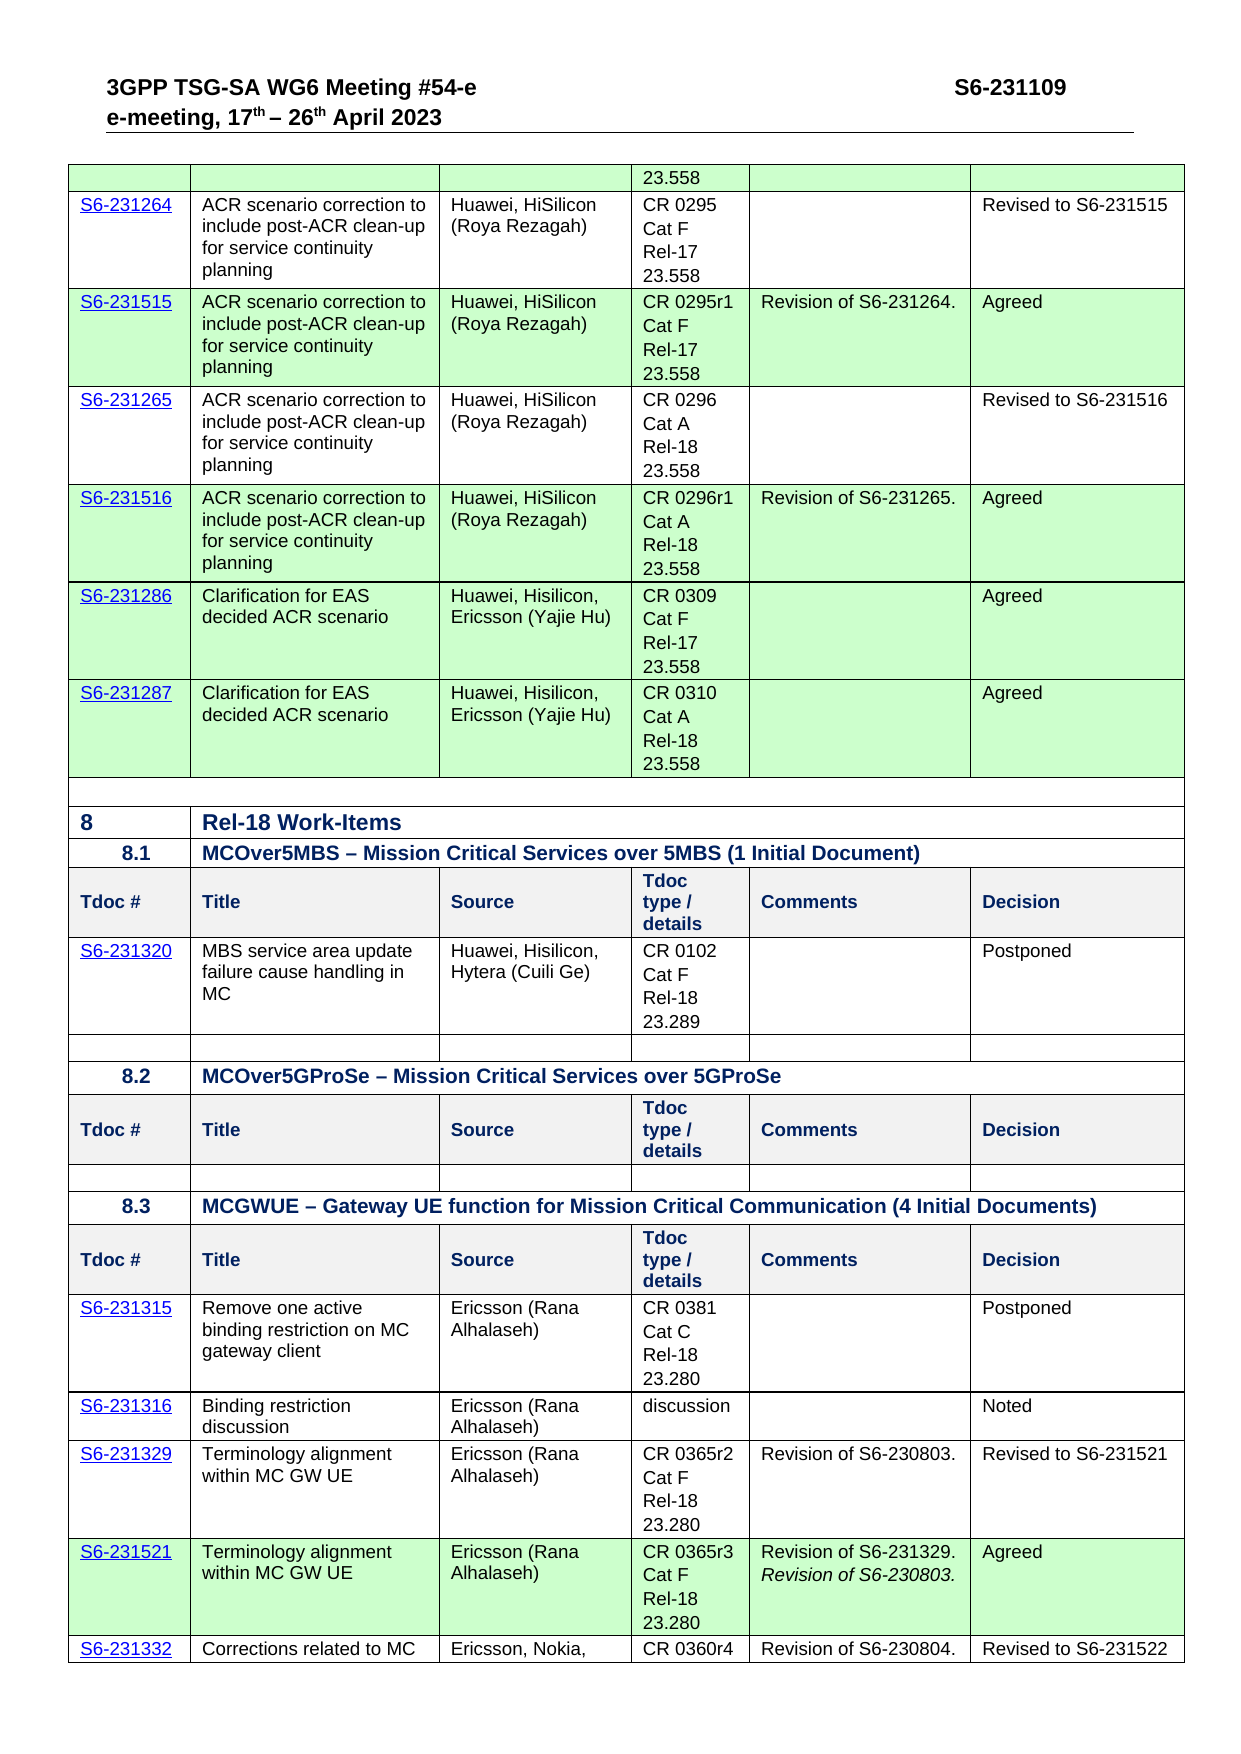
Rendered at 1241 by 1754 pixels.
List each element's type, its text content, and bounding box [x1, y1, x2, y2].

table_cell Noted [971, 1393, 1184, 1440]
table_cell S6-231287 [69, 680, 190, 777]
table_cell Comments [750, 1095, 970, 1164]
table_cell [69, 1165, 190, 1191]
table_cell S6-231521 [69, 1539, 190, 1635]
table_cell Ericsson (Rana Alhalaseh) [440, 1441, 631, 1537]
table_cell Tdoc type / details [632, 1225, 749, 1294]
table_cell [750, 583, 970, 679]
table_cell Title [191, 868, 439, 937]
table_cell Huawei, HiSilicon (Roya Rezagah) [440, 387, 631, 484]
table_cell Tdoc # [69, 1095, 190, 1164]
table_cell Terminology alignment within MC GW UE [191, 1539, 439, 1635]
table_cell CR 0296r1 Cat A Rel-18 23.558 [632, 485, 749, 581]
table_cell 8 [69, 807, 190, 837]
table_cell discussion [632, 1393, 749, 1440]
table_cell 8.3 [69, 1192, 190, 1224]
table_cell Huawei, Hisilicon, Ericsson (Yajie Hu) [440, 583, 631, 679]
table_cell S6-231516 [69, 485, 190, 581]
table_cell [750, 165, 970, 191]
table_cell Agreed [971, 680, 1184, 777]
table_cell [632, 165, 749, 191]
table_cell Tdoc # [69, 1225, 190, 1294]
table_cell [971, 1636, 1184, 1662]
table_cell Tdoc type / details [632, 868, 749, 937]
table_cell Ericsson (Rana Alhalaseh) [440, 1539, 631, 1635]
table_cell [750, 680, 970, 777]
table_cell Source [440, 868, 631, 937]
table_cell [971, 1165, 1184, 1191]
table_cell [440, 1165, 631, 1191]
table_cell CR 0309 Cat F Rel-17 23.558 [632, 583, 749, 679]
table_cell [191, 1035, 439, 1061]
table_cell S6-231320 [69, 938, 190, 1034]
table_cell Title [191, 1225, 439, 1294]
table_cell CR 0295r1 Cat F Rel-17 23.558 [632, 289, 749, 386]
table_cell [440, 1035, 631, 1061]
table_cell Agreed [971, 583, 1184, 679]
table_cell S6-231515 [69, 289, 190, 386]
table_cell Comments [750, 1225, 970, 1294]
table_cell Binding restriction discussion [191, 1393, 439, 1440]
table_cell [69, 778, 1184, 806]
table_cell ACR scenario correction to include post-ACR clean-up for service continuity planning [191, 192, 439, 288]
table_cell Postponed [971, 938, 1184, 1034]
table_cell Clarification for EAS decided ACR scenario [191, 680, 439, 777]
table_cell CR 0295 Cat F Rel-17 23.558 [632, 192, 749, 288]
table_cell S6-231329 [69, 1441, 190, 1537]
table_cell 8.2 [69, 1062, 190, 1094]
table_cell MCGWUE – Gateway UE function for Mission Critical Communication (4 Initial Documents) [191, 1192, 1184, 1224]
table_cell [632, 1636, 749, 1662]
table_cell S6-231315 [69, 1295, 190, 1391]
table_cell [632, 1165, 749, 1191]
table_cell S6-231514 [69, 165, 190, 191]
table_cell S6-231286 [69, 583, 190, 679]
table_cell [632, 1035, 749, 1061]
table_cell Agreed [971, 485, 1184, 581]
table_cell ACR scenario correction to include post-ACR clean-up for service continuity planning [191, 289, 439, 386]
table_cell Title [191, 1095, 439, 1164]
table_cell Revised to S6-231515 [971, 192, 1184, 288]
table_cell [191, 1636, 439, 1662]
table_cell MBS service area update failure cause handling in MC [191, 938, 439, 1034]
table_cell S6-231264 [69, 192, 190, 288]
table_cell Agreed [971, 289, 1184, 386]
table_cell Agreed [971, 165, 1184, 191]
table_cell Decision [971, 1095, 1184, 1164]
table_cell MCOver5GProSe – Mission Critical Services over 5GProSe [191, 1062, 1184, 1094]
table_cell Decision [971, 868, 1184, 937]
table_cell CR 0296 Cat A Rel-18 23.558 [632, 387, 749, 484]
table_cell CR 0102 Cat F Rel-18 23.289 [632, 938, 749, 1034]
table_cell Ericsson (Rana Alhalaseh) [440, 1295, 631, 1391]
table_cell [440, 1636, 631, 1662]
table_cell [750, 192, 970, 288]
table_cell Huawei, HiSilicon (Roya Rezagah) [440, 289, 631, 386]
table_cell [750, 1636, 970, 1662]
table_cell [750, 1165, 970, 1191]
table_cell Revision of S6-231329. Revision of S6-230803. [750, 1539, 970, 1635]
table_cell CR 0310 Cat A Rel-18 23.558 [632, 680, 749, 777]
table_cell Revision of S6-231264. [750, 289, 970, 386]
table_cell Terminology alignment within MC GW UE [191, 1441, 439, 1537]
table_cell Source [440, 1095, 631, 1164]
table_cell MCOver5MBS – Mission Critical Services over 5MBS (1 Initial Document) [191, 839, 1184, 867]
table_cell Ericsson (Rana Alhalaseh) [440, 1393, 631, 1440]
table_cell Rel-18 Work-Items [191, 807, 1184, 837]
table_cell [440, 165, 631, 191]
table_cell S6-231332 [69, 1636, 190, 1662]
table_cell Huawei, HiSilicon (Roya Rezagah) [440, 485, 631, 581]
table_cell Source [440, 1225, 631, 1294]
table_cell Comments [750, 868, 970, 937]
table_cell ACR scenario correction to include post-ACR clean-up for service continuity planning [191, 387, 439, 484]
table_cell [750, 387, 970, 484]
table_cell CR 0365r2 Cat F Rel-18 23.280 [632, 1441, 749, 1537]
table_cell Tdoc # [69, 868, 190, 937]
table_cell Huawei, HiSilicon (Roya Rezagah) [440, 192, 631, 288]
table_cell CR 0381 Cat C Rel-18 23.280 [632, 1295, 749, 1391]
table_cell Huawei, Hisilicon, Ericsson (Yajie Hu) [440, 680, 631, 777]
table_cell Revised to S6-231516 [971, 387, 1184, 484]
table_cell Revision of S6-231265. [750, 485, 970, 581]
table_cell 8.1 [69, 839, 190, 867]
table_cell S6-231316 [69, 1393, 190, 1440]
table_cell [750, 938, 970, 1034]
table_cell Clarification for EAS decided ACR scenario [191, 583, 439, 679]
table_cell [191, 1165, 439, 1191]
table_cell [191, 165, 439, 191]
table_cell Postponed [971, 1295, 1184, 1391]
table_cell CR 0365r3 Cat F Rel-18 23.280 [632, 1539, 749, 1635]
table_cell Decision [971, 1225, 1184, 1294]
table_cell S6-231265 [69, 387, 190, 484]
table_cell [750, 1035, 970, 1061]
table_cell [971, 1035, 1184, 1061]
table_cell ACR scenario correction to include post-ACR clean-up for service continuity planning [191, 485, 439, 581]
table_cell Revision of S6-230803. [750, 1441, 970, 1537]
table_cell Agreed [971, 1539, 1184, 1635]
table_cell [69, 1035, 190, 1061]
table_cell [750, 1393, 970, 1440]
table_cell Tdoc type / details [632, 1095, 749, 1164]
table_cell Huawei, Hisilicon, Hytera (Cuili Ge) [440, 938, 631, 1034]
table_cell [750, 1295, 970, 1391]
table_cell Revised to S6-231521 [971, 1441, 1184, 1537]
table_cell Remove one active binding restriction on MC gateway client [191, 1295, 439, 1391]
